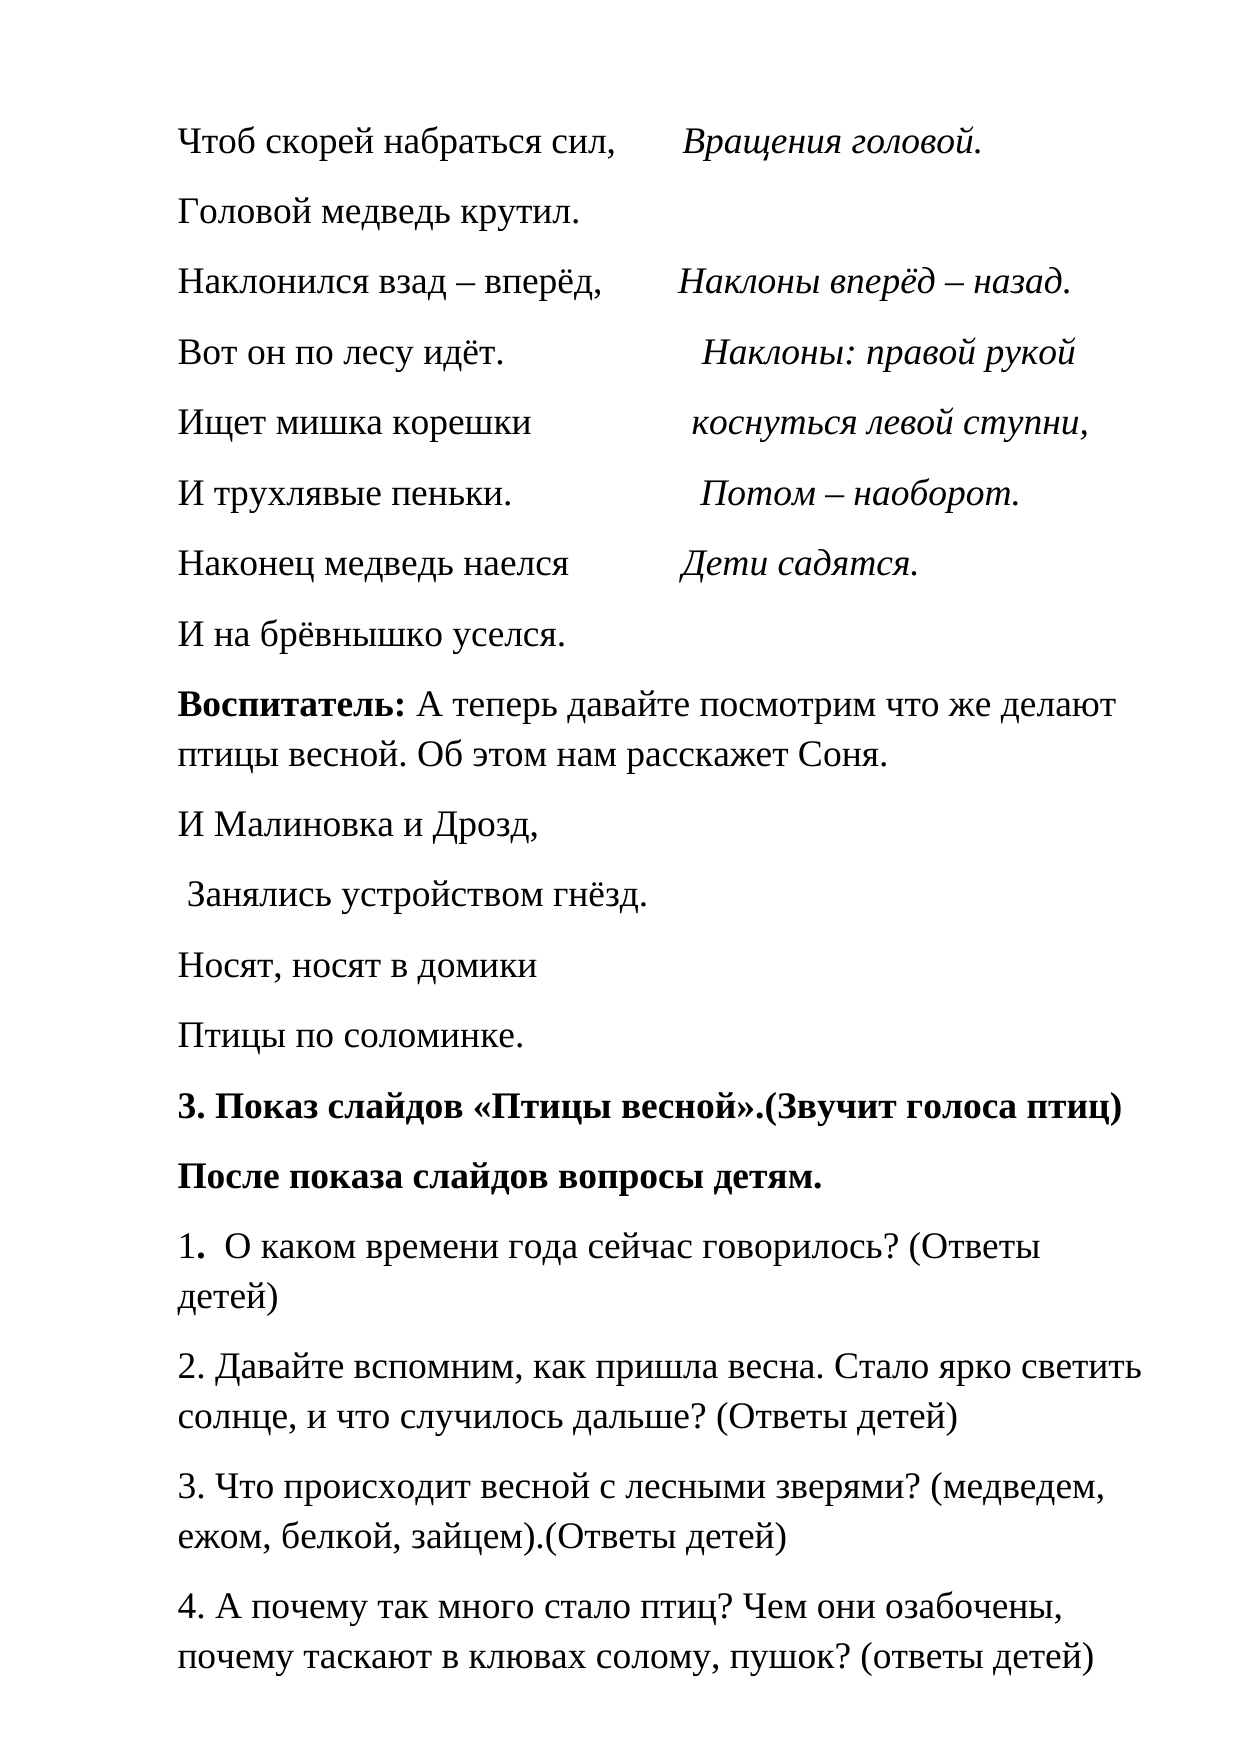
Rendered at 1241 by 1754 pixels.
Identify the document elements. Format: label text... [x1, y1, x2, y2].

text И на брёвнышко уселся. [177, 611, 1152, 654]
text Птицы по соломинке. [177, 1013, 1152, 1056]
text 2. Давайте вспомним, как пришла весна. Стало ярко светить солнце, и что случилось дальше? (Ответы детей) [177, 1344, 1152, 1437]
text 4. А почему так много стало птиц? Чем они озабочены, почему таскают в клювах солому, пушок? (ответы детей) [177, 1584, 1152, 1677]
text После показа слайдов вопросы детям. [177, 1153, 1152, 1197]
text 1. О каком времени года сейчас говорилось? (Ответы детей) [177, 1224, 1152, 1317]
text 3. Что происходит весной с лесными зверями? (медведем, ежом, белкой, зайцем).(Ответы детей) [177, 1464, 1152, 1557]
text Ищет мишка корешки коснуться левой ступни, [177, 400, 1152, 443]
text И трухлявые пеньки. Потом – наоборот. [177, 470, 1152, 513]
text Воспитатель: А теперь давайте посмотрим что же делают птицы весной. Об этом нам расскажет Соня. [177, 681, 1152, 774]
text Наконец медведь наелся Дети садятся. [177, 541, 1152, 584]
text Чтоб скорей набраться сил, Вращения головой. [177, 118, 1152, 161]
text 3. Показ слайдов «Птицы весной».(Звучит голоса птиц) [177, 1083, 1152, 1126]
text Наклонился взад – вперёд, Наклоны вперёд – назад. [177, 259, 1152, 302]
text Головой медведь крутил. [177, 188, 1152, 232]
text Носят, носят в домики [177, 942, 1152, 985]
text Занялись устройством гнёзд. [177, 872, 1152, 915]
text И Малиновка и Дрозд, [177, 801, 1152, 844]
text Вот он по лесу идёт. Наклоны: правой рукой [177, 329, 1152, 372]
